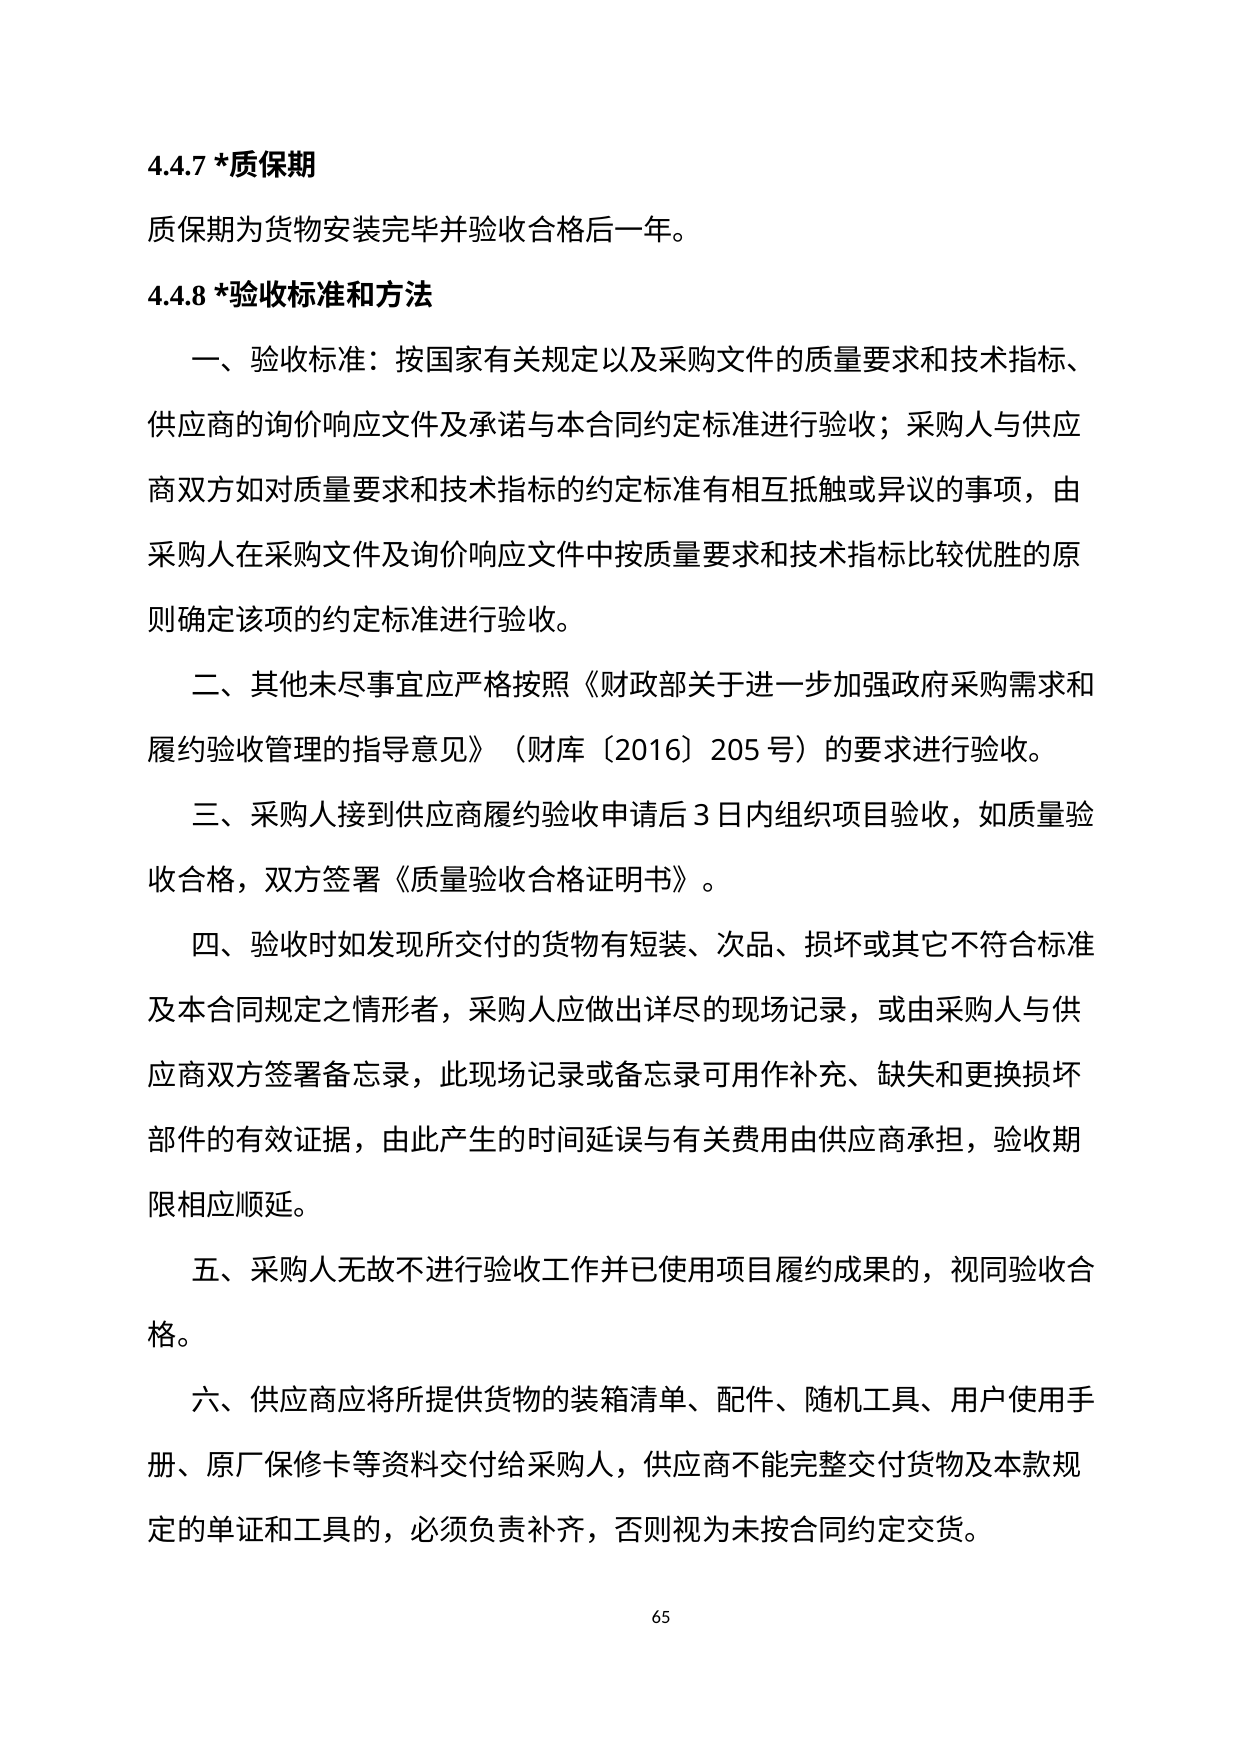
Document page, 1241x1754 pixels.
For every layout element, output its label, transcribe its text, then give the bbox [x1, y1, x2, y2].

subtitle *质保期 [148, 130, 1107, 195]
list 质保期为货物安装完毕并验收合格后一年。 [148, 195, 1107, 260]
list 验收标准：按国家有关规定以及采购文件的质量要求和技术指标、供应商的询价响应文件及承诺与本合同约定标准进行验收；采购人与供应商双方如对质量要求和技术指标的约定标准有相互抵触或异议的事项，由采购人在采购文件及询价响应文件中按质量要求和技术指标比较优胜的原则确定该项的约定标准进行验收。 [148, 325, 1107, 650]
list 验收时如发现所交付的货物有短装、次品、损坏或其它不符合标准及本合同规定之情形者，采购人应做出详尽的现场记录，或由采购人与供应商双方签署备忘录，此现场记录或备忘录可用作补充、缺失和更换损坏部件的有效证据，由此产生的时间延误与有关费用由供应商承担，验收期限相应顺延。 [148, 910, 1107, 1235]
list 采购人无故不进行验收工作并已使用项目履约成果的，视同验收合格。 [148, 1235, 1107, 1365]
list 采购人接到供应商履约验收申请后3日内组织项目验收，如质量验收合格，双方签署《质量验收合格证明书》。 [148, 780, 1107, 910]
list 其他未尽事宜应严格按照《财政部关于进一步加强政府采购需求和履约验收管理的指导意见》（财库〔2016〕205号）的要求进行验收。 [148, 650, 1107, 780]
list 供应商应将所提供货物的装箱清单、配件、随机工具、用户使用手册、原厂保修卡等资料交付给采购人，供应商不能完整交付货物及本款规定的单证和工具的，必须负责补齐，否则视为未按合同约定交货。 [148, 1365, 1107, 1560]
subtitle *验收标准和方法 [148, 260, 1107, 325]
